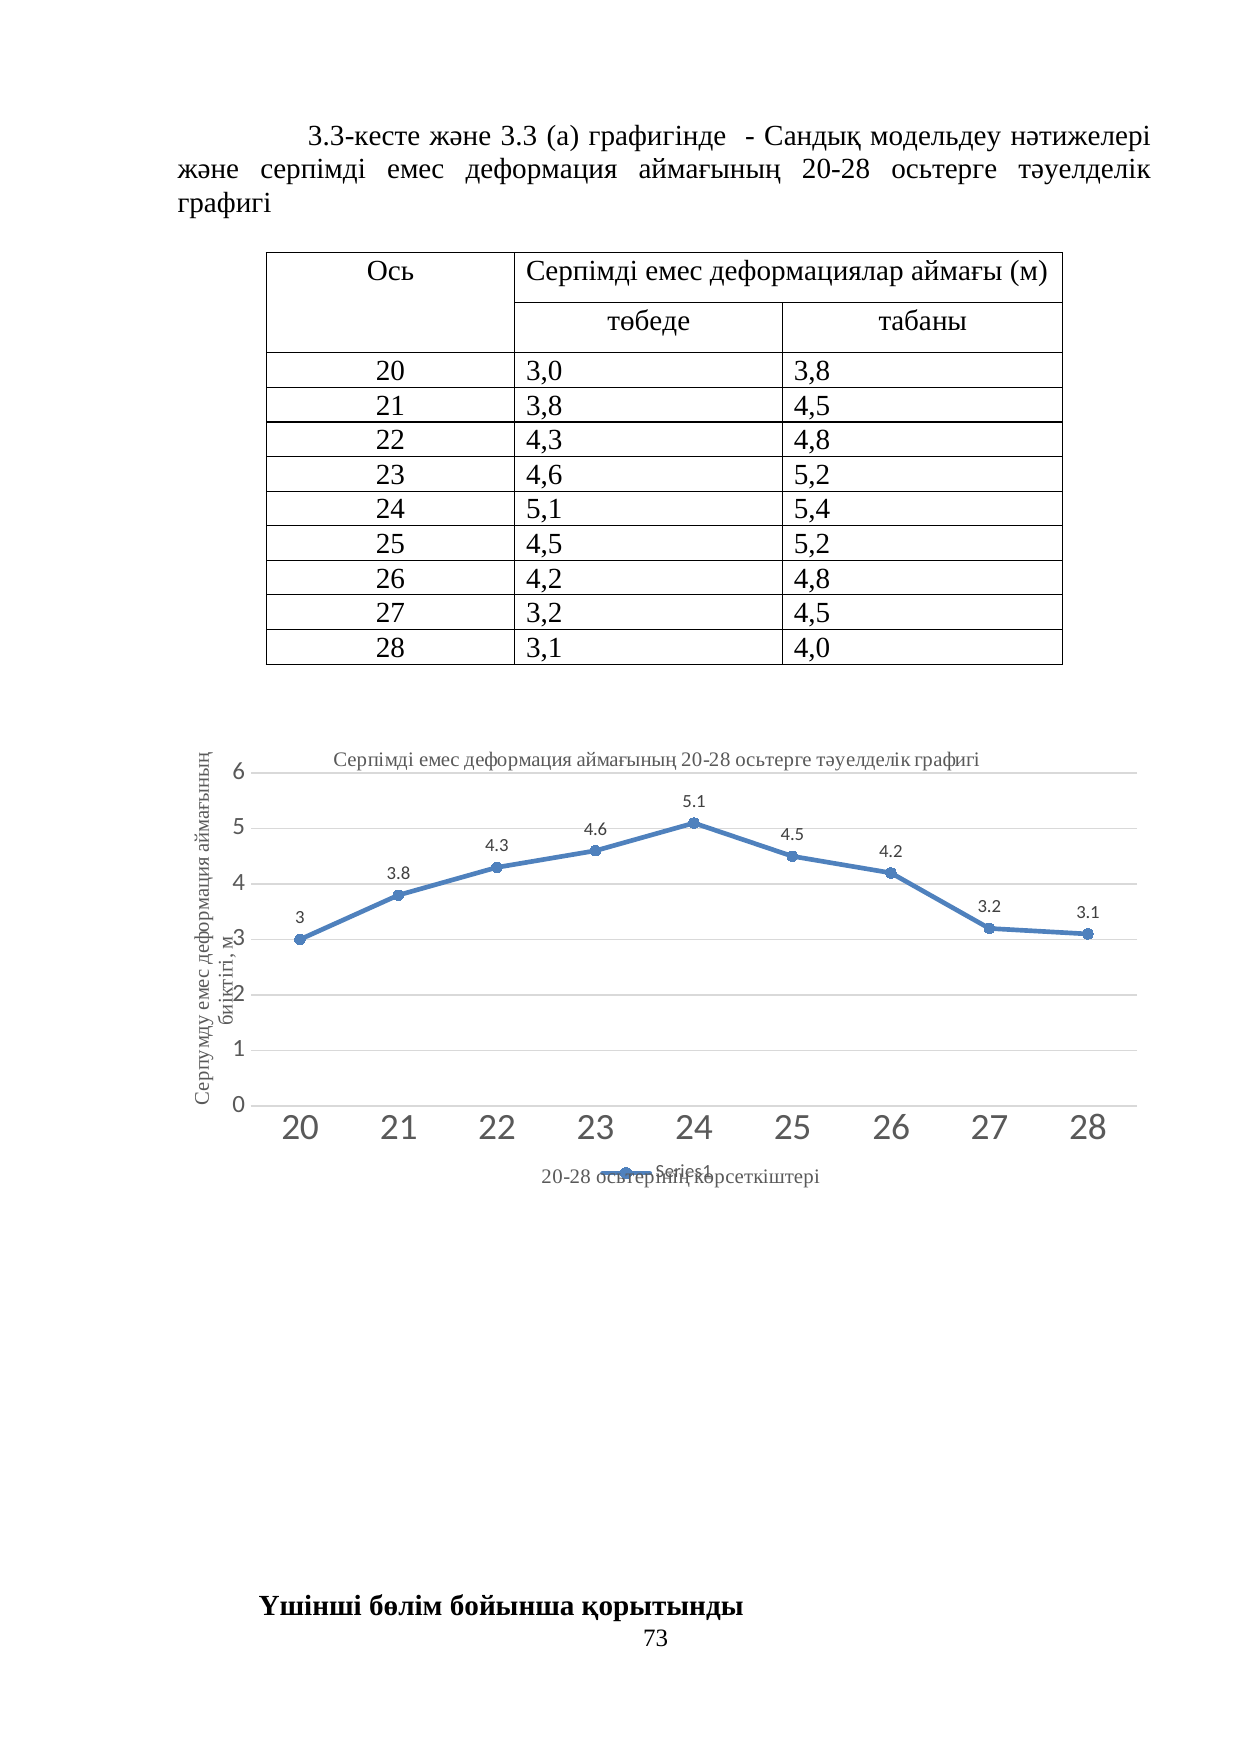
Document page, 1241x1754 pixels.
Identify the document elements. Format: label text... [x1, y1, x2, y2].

table_header Ось [267, 253, 514, 352]
table_cell 3,0 [515, 353, 782, 387]
table_cell 20 [267, 353, 514, 387]
table_cell 24 [267, 492, 514, 525]
table_cell 4,6 [515, 457, 782, 491]
table_cell 28 [267, 630, 514, 663]
table_cell 26 [267, 561, 514, 594]
table_cell 4,2 [515, 561, 782, 594]
table_cell 4,8 [783, 561, 1062, 594]
text 3.3-кесте және 3.3 (а) графигінде - Сандық модельдеу нәтижелері және серпімді емес деформация аймағының 20-28 осьтерге тәуелделік графигі [177, 118, 1152, 219]
table_cell 3,8 [783, 353, 1062, 387]
table_cell 5,4 [783, 492, 1062, 525]
table_cell 4,5 [515, 526, 782, 560]
table_cell 25 [267, 526, 514, 560]
table_cell 22 [267, 423, 514, 456]
table_cell 21 [267, 388, 514, 421]
table_cell табаны [783, 303, 1062, 352]
table_cell 3,8 [515, 388, 782, 421]
table_cell 4,5 [783, 595, 1062, 629]
table_cell 4,5 [783, 388, 1062, 421]
table_cell 3,2 [515, 595, 782, 629]
table_cell 4,8 [783, 423, 1062, 456]
table_cell төбеде [515, 303, 782, 352]
table_cell 5,2 [783, 457, 1062, 491]
table_cell 5,1 [515, 492, 782, 525]
table_header Серпімді емес деформациялар аймағы (м) [515, 253, 1062, 302]
table_cell 23 [267, 457, 514, 491]
table_cell 4,0 [783, 630, 1062, 663]
table_cell 3,1 [515, 630, 782, 663]
table_cell 27 [267, 595, 514, 629]
table_cell 4,3 [515, 423, 782, 456]
text Үшінші бөлім бойынша қорытынды [177, 1588, 1152, 1622]
table_cell 5,2 [783, 526, 1062, 560]
